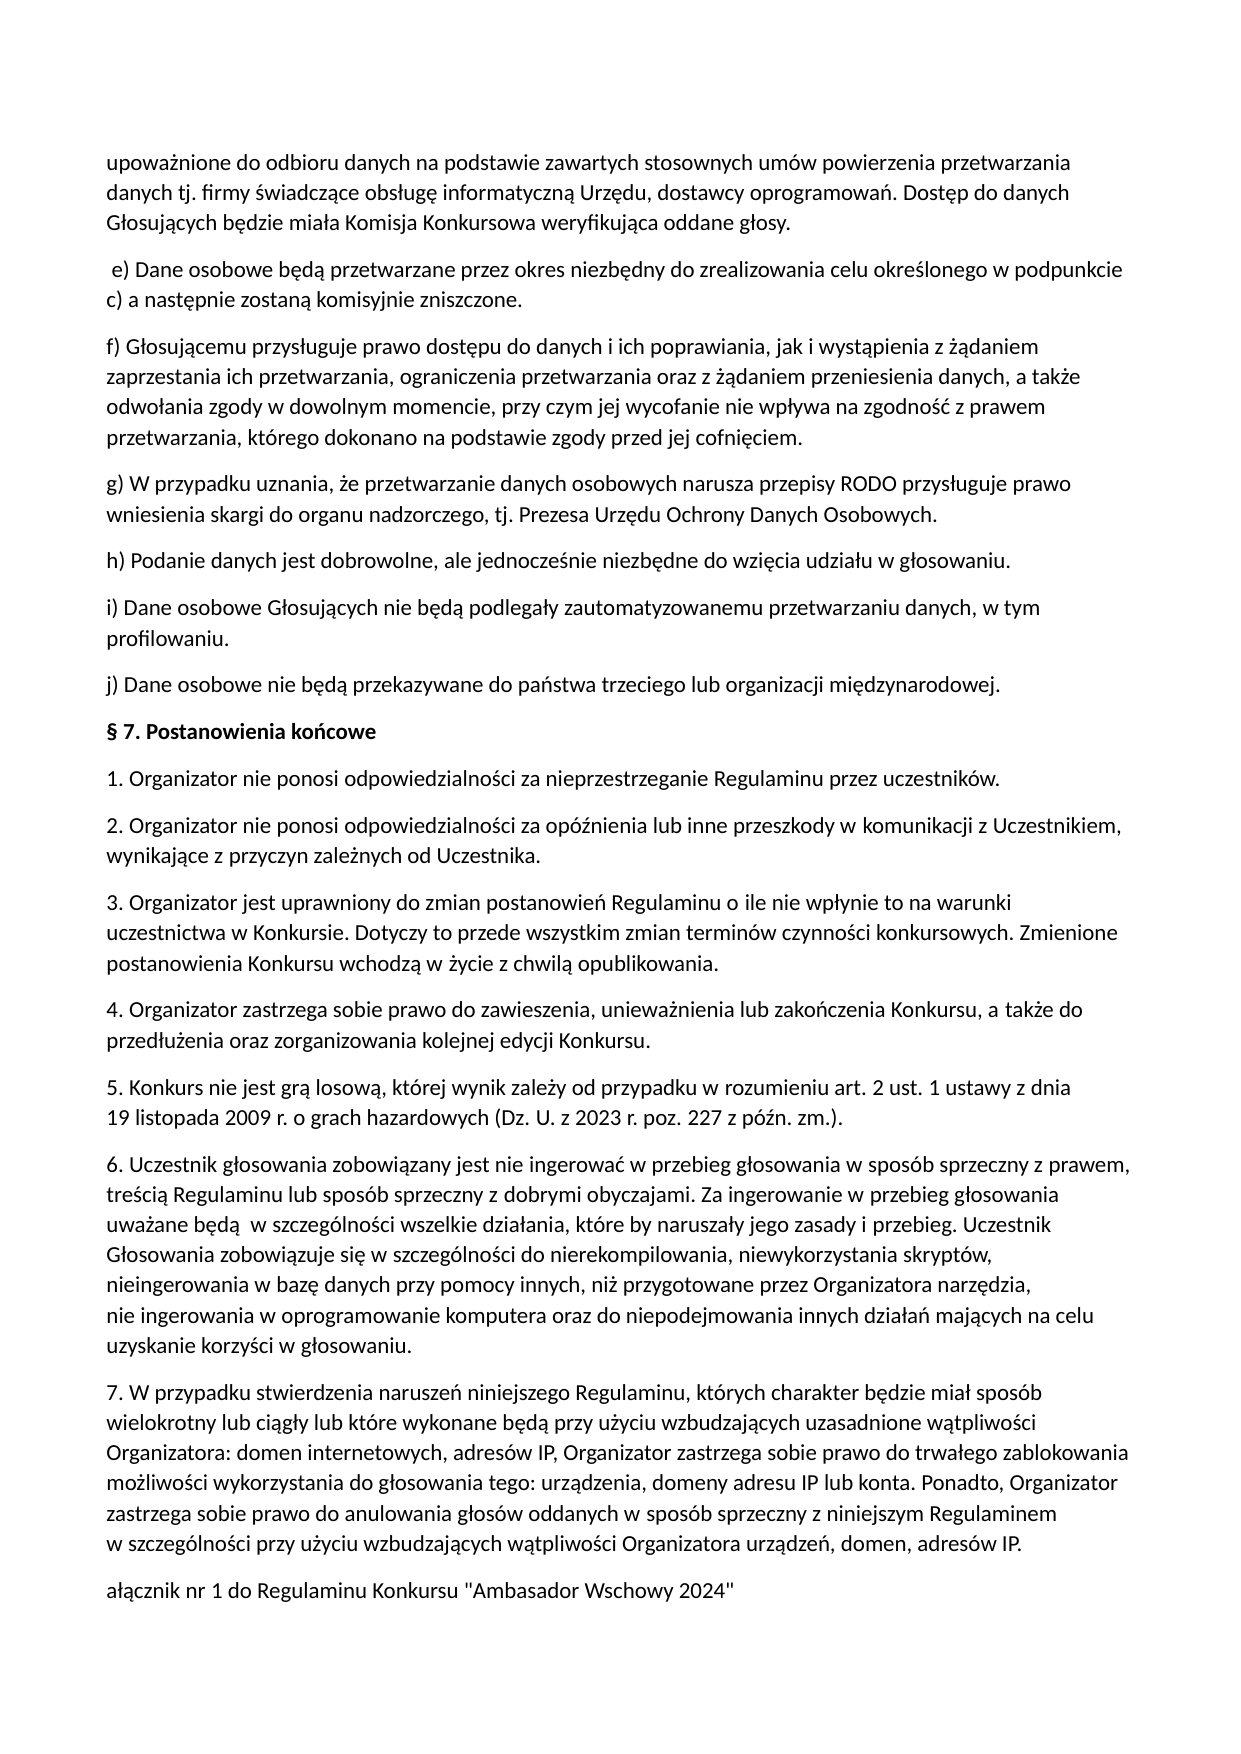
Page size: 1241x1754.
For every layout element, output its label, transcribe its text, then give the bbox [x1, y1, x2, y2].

text g) W przypadku uznania, że przetwarzanie danych osobowych narusza przepisy RODO przysługuje prawo wniesienia skargi do organu nadzorczego, tj. Prezesa Urzędu Ochrony Danych Osobowych. [106, 469, 1134, 528]
text e) Dane osobowe będą przetwarzane przez okres niezbędny do zrealizowania celu określonego w podpunkcie c) a następnie zostaną komisyjnie zniszczone. [106, 255, 1134, 313]
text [106, 148, 1134, 236]
text i) Dane osobowe Głosujących nie będą podlegały zautomatyzowanemu przetwarzaniu danych, w tym profilowaniu. [106, 593, 1134, 652]
text j) Dane osobowe nie będą przekazywane do państwa trzeciego lub organizacji międzynarodowej. [106, 671, 1134, 698]
text 2. Organizator nie ponosi odpowiedzialności za opóźnienia lub inne przeszkody w komunikacji z Uczestnikiem, wynikające z przyczyn zależnych od Uczestnika. [106, 811, 1134, 869]
text 4. Organizator zastrzega sobie prawo do zawieszenia, unieważnienia lub zakończenia Konkursu, a także do przedłużenia oraz zorganizowania kolejnej edycji Konkursu. [106, 996, 1134, 1054]
text § 7. Postanowienia końcowe [106, 717, 1134, 745]
text f) Głosującemu przysługuje prawo dostępu do danych i ich poprawiania, jak i wystąpienia z żądaniem zaprzestania ich przetwarzania, ograniczenia przetwarzania oraz z żądaniem przeniesienia danych, a także odwołania zgody w dowolnym momencie, przy czym jej wycofanie nie wpływa na zgodność z prawem przetwarzania, którego dokonano na podstawie zgody przed jej cofnięciem. [106, 332, 1134, 451]
text ałącznik nr 1 do Regulaminu Konkursu "Ambasador Wschowy 2024" [106, 1576, 1134, 1604]
text 6. Uczestnik głosowania zobowiązany jest nie ingerować w przebieg głosowania w sposób sprzeczny z prawem, treścią Regulaminu lub sposób sprzeczny z dobrymi obyczajami. Za ingerowanie w przebieg głosowania uważane będą w szczególności wszelkie działania, które by naruszały jego zasady i przebieg. Uczestnik Głosowania zobowiązuje się w szczególności do nierekompilowania, niewykorzystania skryptów, nieingerowania w bazę danych przy pomocy innych, niż przygotowane przez Organizatora narzędzia, nie ingerowania w oprogramowanie komputera oraz do niepodejmowania innych działań mających na celu uzyskanie korzyści w głosowaniu. [106, 1150, 1134, 1359]
text 5. Konkurs nie jest grą losową, której wynik zależy od przypadku w rozumieniu art. 2 ust. 1 ustawy z dnia 19 listopada 2009 r. o grach hazardowych (Dz. U. z 2023 r. poz. 227 z późn. zm.). [106, 1073, 1134, 1131]
text h) Podanie danych jest dobrowolne, ale jednocześnie niezbędne do wzięcia udziału w głosowaniu. [106, 547, 1134, 574]
text 1. Organizator nie ponosi odpowiedzialności za nieprzestrzeganie Regulaminu przez uczestników. [106, 764, 1134, 792]
text 7. W przypadku stwierdzenia naruszeń niniejszego Regulaminu, których charakter będzie miał sposób wielokrotny lub ciągły lub które wykonane będą przy użyciu wzbudzających uzasadnione wątpliwości Organizatora: domen internetowych, adresów IP, Organizator zastrzega sobie prawo do trwałego zablokowania możliwości wykorzystania do głosowania tego: urządzenia, domeny adresu IP lub konta. Ponadto, Organizator zastrzega sobie prawo do anulowania głosów oddanych w sposób sprzeczny z niniejszym Regulaminem w szczególności przy użyciu wzbudzających wątpliwości Organizatora urządzeń, domen, adresów IP. [106, 1378, 1134, 1557]
text 3. Organizator jest uprawniony do zmian postanowień Regulaminu o ile nie wpłynie to na warunki uczestnictwa w Konkursie. Dotyczy to przede wszystkim zmian terminów czynności konkursowych. Zmienione postanowienia Konkursu wchodzą w życie z chwilą opublikowania. [106, 888, 1134, 977]
